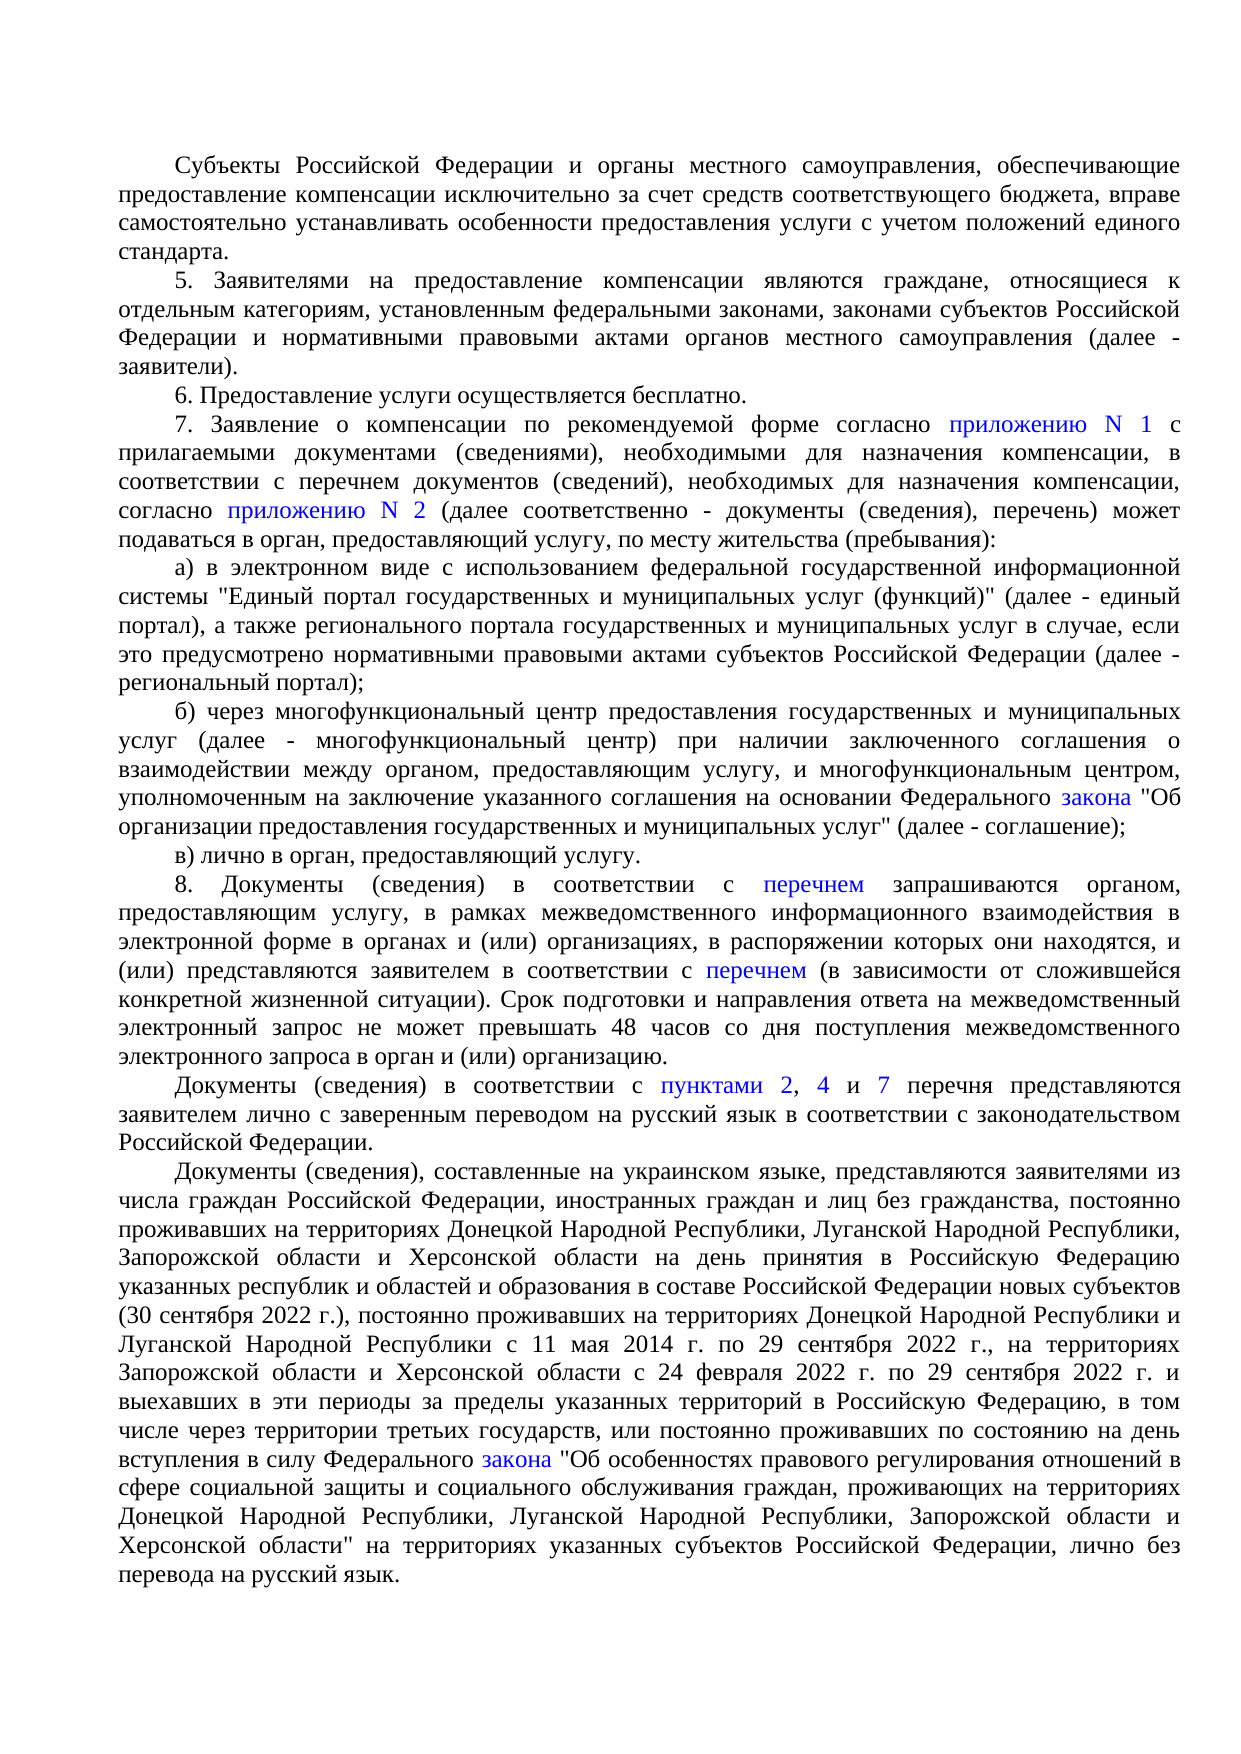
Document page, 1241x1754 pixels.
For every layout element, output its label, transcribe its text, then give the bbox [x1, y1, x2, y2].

text 5. Заявителями на предоставление компенсации являются граждане, относящиеся к отдельным категориям, установленным федеральными законами, законами субъектов Российской Федерации и нормативными правовыми актами органов местного самоуправления (далее - заявители). [118, 265, 1181, 380]
text а) в электронном виде с использованием федеральной государственной информационной системы "Единый портал государственных и муниципальных услуг (функций)" (далее - единый портал), а также регионального портала государственных и муниципальных услуг в случае, если это предусмотрено нормативными правовыми актами субъектов Российской Федерации (далее - региональный портал); [118, 552, 1181, 696]
text Документы (сведения), составленные на украинском языке, представляются заявителями из числа граждан Российской Федерации, иностранных граждан и лиц без гражданства, постоянно проживавших на территориях Донецкой Народной Республики, Луганской Народной Республики, Запорожской области и Херсонской области на день принятия в Российскую Федерацию указанных республик и областей и образования в составе Российской Федерации новых субъектов (30 сентября 2022 г.), постоянно проживавших на территориях Донецкой Народной Республики и Луганской Народной Республики с 11 мая 2014 г. по 29 сентября 2022 г., на территориях Запорожской области и Херсонской области с 24 февраля 2022 г. по 29 сентября 2022 г. и выехавших в эти периоды за пределы указанных территорий в Российскую Федерацию, в том числе через территории третьих государств, или постоянно проживавших по состоянию на день вступления в силу Федерального закона "Об особенностях правового регулирования отношений в сфере социальной защиты и социального обслуживания граждан, проживающих на территориях Донецкой Народной Республики, Луганской Народной Республики, Запорожской области и Херсонской области" на территориях указанных субъектов Российской Федерации, лично без перевода на русский язык. [118, 1156, 1181, 1587]
text 6. Предоставление услуги осуществляется бесплатно. [118, 380, 1181, 409]
text 7. Заявление о компенсации по рекомендуемой форме согласно приложению N 1 с прилагаемыми документами (сведениями), необходимыми для назначения компенсации, в соответствии с перечнем документов (сведений), необходимых для назначения компенсации, согласно приложению N 2 (далее соответственно - документы (сведения), перечень) может подаваться в орган, предоставляющий услугу, по месту жительства (пребывания): [118, 409, 1181, 552]
text б) через многофункциональный центр предоставления государственных и муниципальных услуг (далее - многофункциональный центр) при наличии заключенного соглашения о взаимодействии между органом, предоставляющим услугу, и многофункциональным центром, уполномоченным на заключение указанного соглашения на основании Федерального закона "Об организации предоставления государственных и муниципальных услуг" (далее - соглашение); [118, 696, 1181, 840]
text Документы (сведения) в соответствии с пунктами 2, 4 и 7 перечня представляются заявителем лично с заверенным переводом на русский язык в соответствии с законодательством Российской Федерации. [118, 1070, 1181, 1156]
text 8. Документы (сведения) в соответствии с перечнем запрашиваются органом, предоставляющим услугу, в рамках межведомственного информационного взаимодействия в электронной форме в органах и (или) организациях, в распоряжении которых они находятся, и (или) представляются заявителем в соответствии с перечнем (в зависимости от сложившейся конкретной жизненной ситуации). Срок подготовки и направления ответа на межведомственный электронный запрос не может превышать 48 часов со дня поступления межведомственного электронного запроса в орган и (или) организацию. [118, 869, 1181, 1070]
text в) лично в орган, предоставляющий услугу. [118, 840, 1181, 869]
text Субъекты Российской Федерации и органы местного самоуправления, обеспечивающие предоставление компенсации исключительно за счет средств соответствующего бюджета, вправе самостоятельно устанавливать особенности предоставления услуги с учетом положений единого стандарта. [118, 150, 1181, 265]
